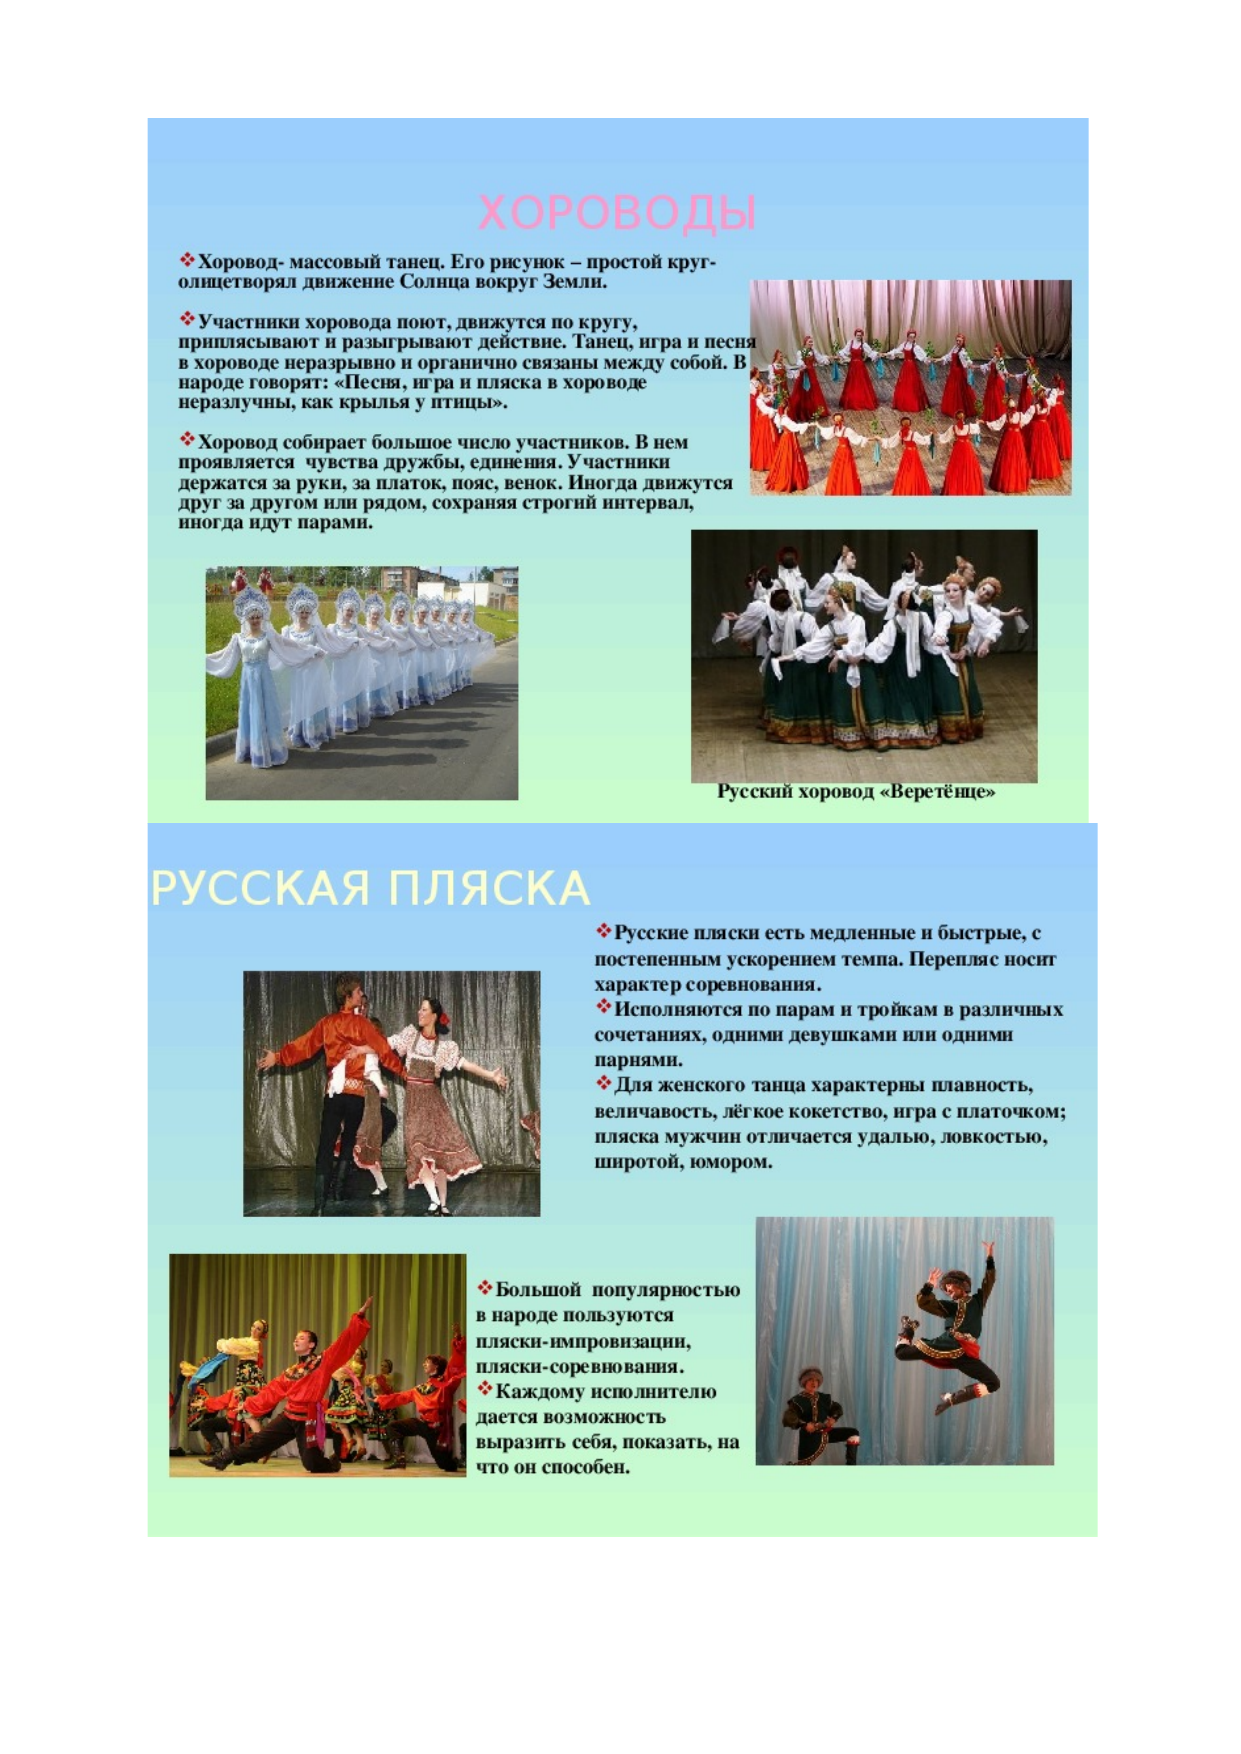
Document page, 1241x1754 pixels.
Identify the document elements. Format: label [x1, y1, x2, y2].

picture [147, 118, 1098, 1537]
